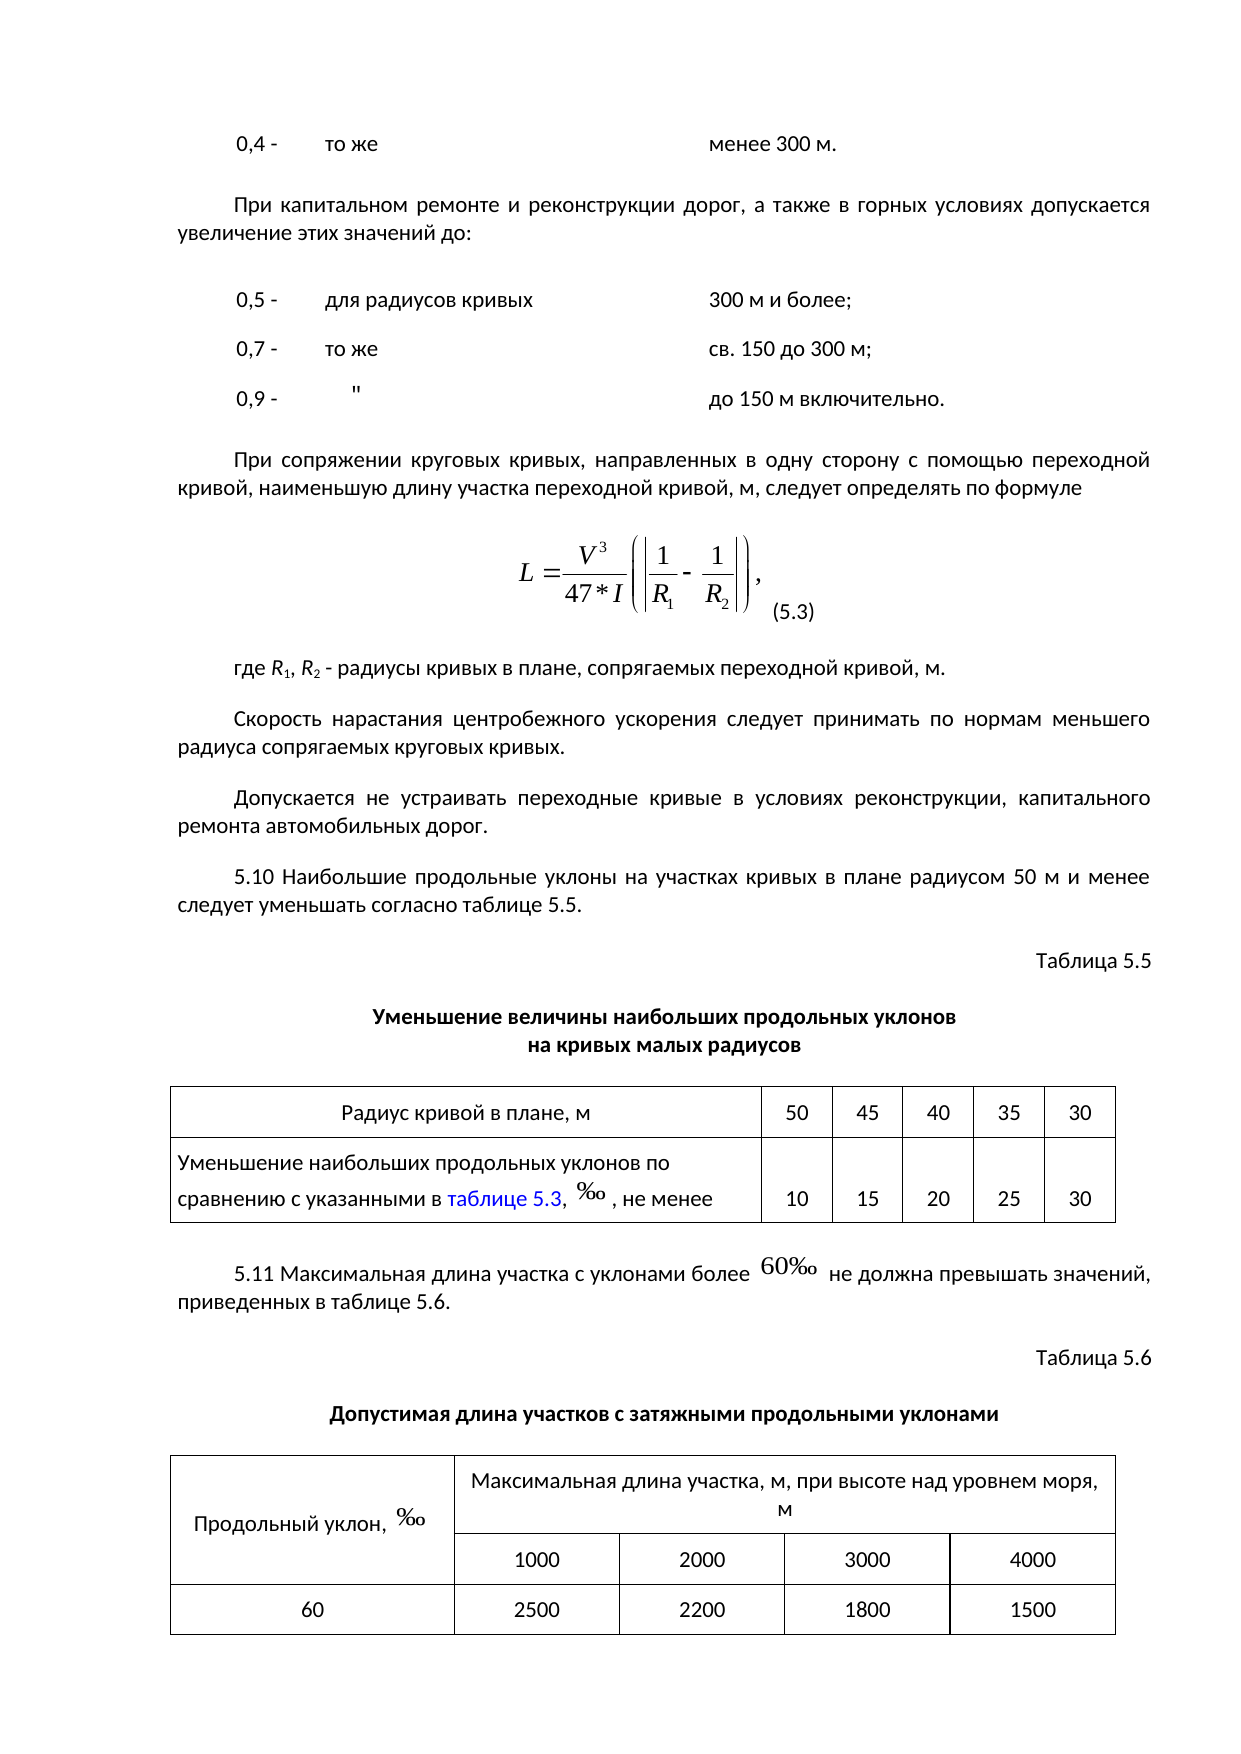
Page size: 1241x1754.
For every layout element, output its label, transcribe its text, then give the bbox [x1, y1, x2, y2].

table_cell св. 150 до 300 м; [702, 324, 1116, 373]
text на кривых малых радиусов [177, 1030, 1152, 1058]
table_cell 30 [1045, 1138, 1115, 1222]
table_cell 15 [833, 1138, 902, 1222]
table_cell 2200 [620, 1585, 784, 1634]
table_cell 1000 [455, 1534, 619, 1583]
text Таблица 5.6 [177, 1343, 1152, 1371]
table_header 0,5 - [171, 275, 318, 324]
text где R1, R2 - радиусы кривых в плане, сопрягаемых переходной кривой, м. [177, 653, 1152, 681]
text 5.10 Наибольшие продольные уклоны на участках кривых в плане радиусом 50 м и менее следует уменьшать согласно таблице 5.5. [177, 862, 1152, 918]
text Скорость нарастания центробежного ускорения следует принимать по нормам меньшего радиуса сопрягаемых круговых кривых. [177, 704, 1152, 760]
text Допустимая длина участков с затяжными продольными уклонами [177, 1399, 1152, 1427]
text Уменьшение величины наибольших продольных уклонов [177, 1002, 1152, 1030]
table_cell 20 [903, 1138, 973, 1222]
table_cell 2000 [620, 1534, 784, 1583]
table_header 40 [903, 1087, 973, 1137]
table_cell Уменьшение наибольших продольных уклонов по сравнению с указанными в таблице 5.3, , не менее [171, 1138, 761, 1222]
table_header Радиус кривой в плане, м [171, 1087, 761, 1137]
text При сопряжении круговых кривых, направленных в одну сторону с помощью переходной кривой, наименьшую длину участка переходной кривой, м, следует определять по формуле [177, 445, 1152, 501]
table_cell 1500 [951, 1585, 1115, 1634]
table_header 45 [833, 1087, 902, 1137]
table_header для радиусов кривых [318, 275, 702, 324]
table_cell 2500 [455, 1585, 619, 1634]
text Таблица 5.5 [177, 946, 1152, 974]
table_header 30 [1045, 1087, 1115, 1137]
table_header 300 м и более; [702, 275, 1116, 324]
table_cell 4000 [951, 1534, 1115, 1583]
table_cell 0,7 - [171, 324, 318, 373]
table_header Продольный уклон, [171, 1456, 454, 1583]
table_header 35 [974, 1087, 1044, 1137]
table_cell 10 [762, 1138, 832, 1222]
table_cell 60 [171, 1585, 454, 1634]
table_cell то же [318, 324, 702, 373]
table_cell 0,4 - [171, 118, 318, 167]
table_cell менее 300 м. [702, 118, 1116, 167]
text (5.3) [177, 529, 1152, 625]
table_cell " [318, 373, 702, 422]
table_cell до 150 м включительно. [702, 373, 1116, 422]
table_cell 0,9 - [171, 373, 318, 422]
table_cell 3000 [785, 1534, 949, 1583]
table_cell то же [318, 118, 702, 167]
text 5.11 Максимальная длина участка с уклонами более не должна превышать значений, приведенных в таблице 5.6. [177, 1251, 1152, 1315]
table_header 50 [762, 1087, 832, 1137]
table_cell 25 [974, 1138, 1044, 1222]
text Допускается не устраивать переходные кривые в условиях реконструкции, капитального ремонта автомобильных дорог. [177, 783, 1152, 839]
table_header Максимальная длина участка, м, при высоте над уровнем моря, м [455, 1456, 1115, 1533]
text При капитальном ремонте и реконструкции дорог, а также в горных условиях допускается увеличение этих значений до: [177, 190, 1152, 246]
table_cell 1800 [785, 1585, 949, 1634]
